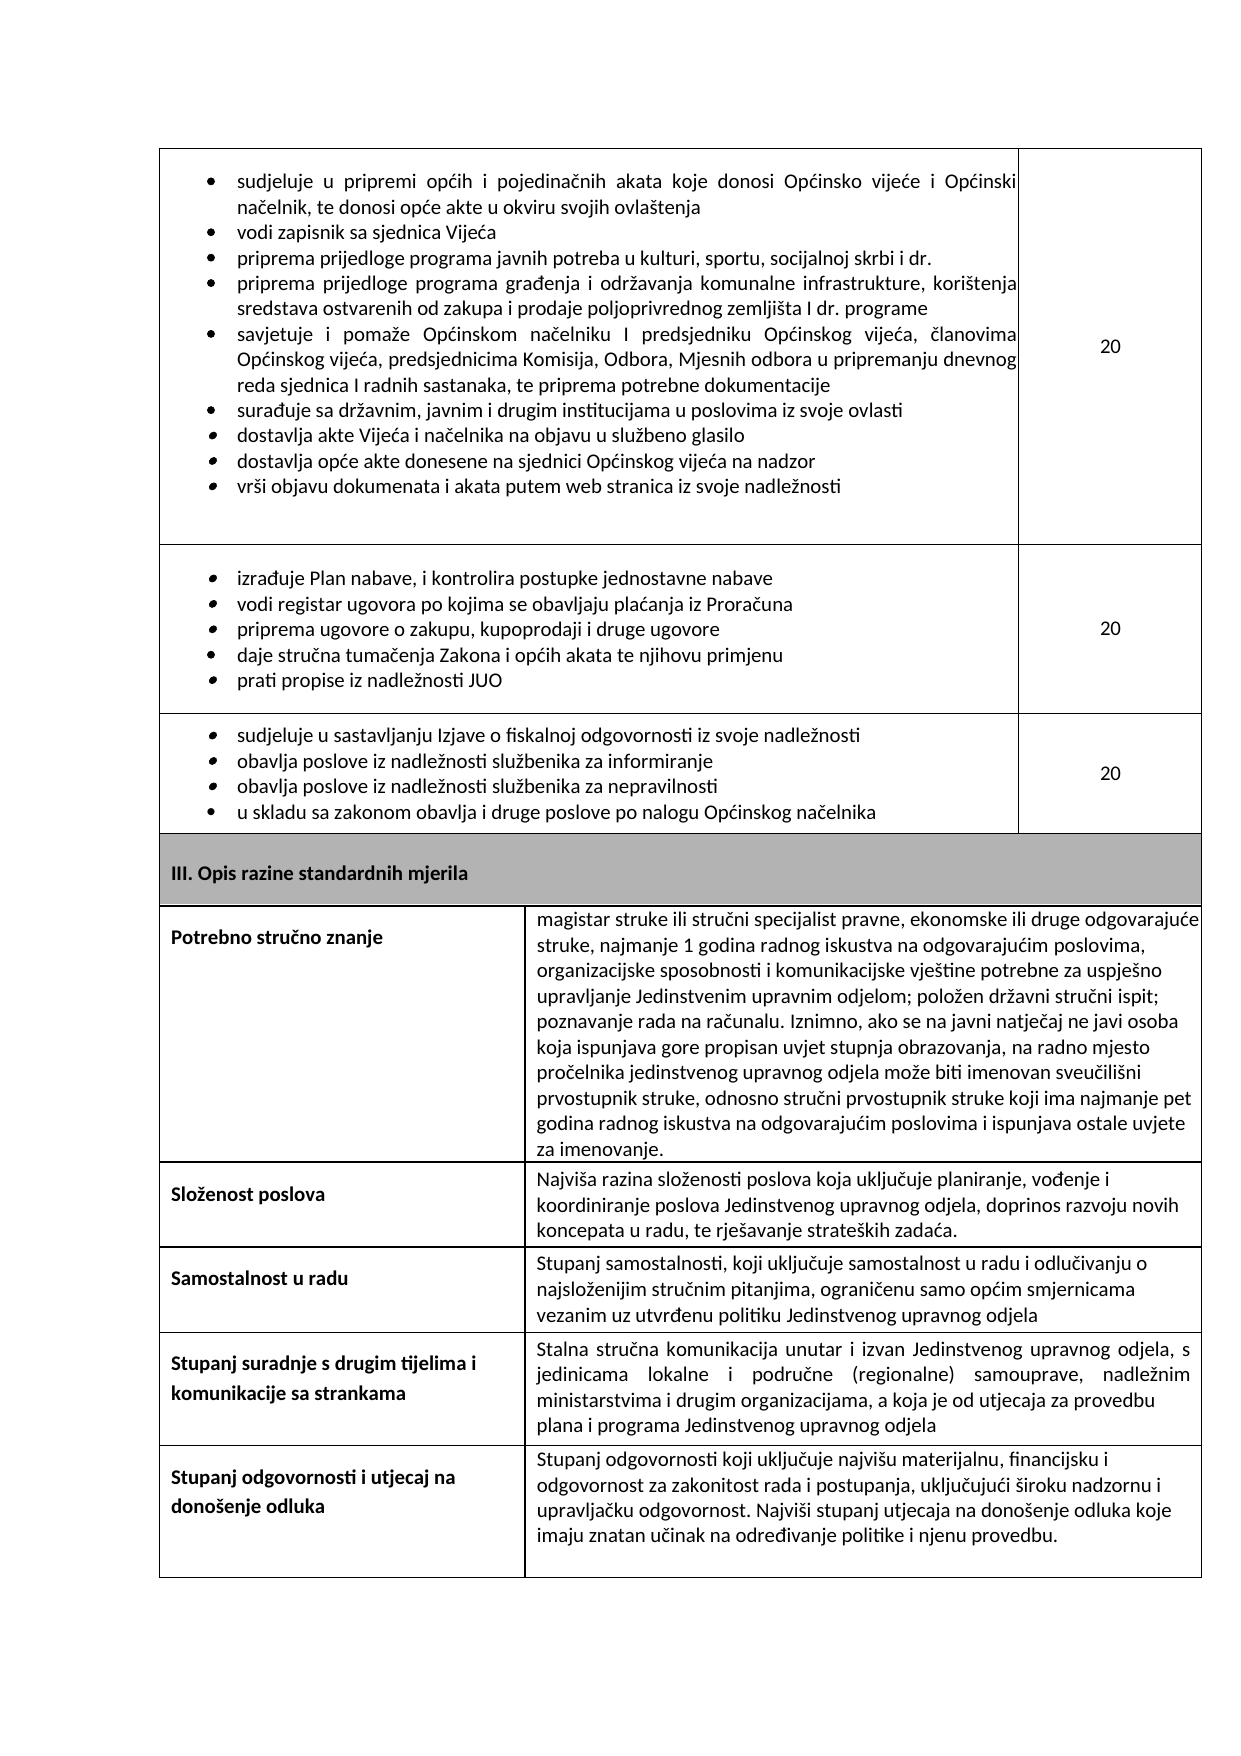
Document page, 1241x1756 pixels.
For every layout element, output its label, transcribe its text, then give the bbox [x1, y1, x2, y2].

table_cell Stupanj samostalnosti, koji uključuje samostalnost u radu i odlučivanju o najsloženijim stručnim pitanjima, ograničenu samo općim smjernicama vezanim uz utvrđenu politiku Jedinstvenog upravnog odjela [526, 1248, 1201, 1332]
table_cell Stupanj odgovornosti koji uključuje najvišu materijalnu, financijsku i odgovornost za zakonitost rada i postupanja, uključujući široku nadzornu i upravljačku odgovornost. Najviši stupanj utjecaja na donošenje odluka koje imaju znatan učinak na određivanje politike i njenu provedbu. [526, 1446, 1201, 1577]
table_cell 20 [1019, 714, 1201, 833]
table_cell 20 [1019, 149, 1201, 544]
table_cell Potrebno stručno znanje [160, 907, 524, 1161]
table_cell izrađuje Plan nabave, i kontrolira postupke jednostavne nabave vodi registar ugovora po kojima se obavljaju plaćanja iz Proračuna priprema ugovore o zakupu, kupoprodaji i druge ugovore daje stručna tumačenja Zakona i općih akata te njihovu primjenu prati propise iz nadležnosti JUO [160, 545, 1018, 713]
table_cell III. Opis razine standardnih mjerila [160, 834, 1201, 904]
table_cell magistar struke ili stručni specijalist pravne, ekonomske ili druge odgovarajuće struke, najmanje 1 godina radnog iskustva na odgovarajućim poslovima, organizacijske sposobnosti i komunikacijske vještine potrebne za uspješno upravljanje Jedinstvenim upravnim odjelom; položen državni stručni ispit; poznavanje rada na računalu. Iznimno, ako se na javni natječaj ne javi osoba koja ispunjava gore propisan uvjet stupnja obrazovanja, na radno mjesto pročelnika jedinstvenog upravnog odjela može biti imenovan sveučilišni prvostupnik struke, odnosno stručni prvostupnik struke koji ima najmanje pet godina radnog iskustva na odgovarajućim poslovima i ispunjava ostale uvjete za imenovanje. [526, 907, 1201, 1161]
table_cell Stalna stručna komunikacija unutar i izvan Jedinstvenog upravnog odjela, s jedinicama lokalne i područne (regionalne) samouprave, nadležnim ministarstvima i drugim organizacijama, a koja je od utjecaja za provedbu plana i programa Jedinstvenog upravnog odjela [526, 1333, 1201, 1445]
table_cell Najviša razina složenosti poslova koja uključuje planiranje, vođenje i koordiniranje poslova Jedinstvenog upravnog odjela, doprinos razvoju novih koncepata u radu, te rješavanje strateških zadaća. [526, 1163, 1201, 1246]
table_cell Stupanj odgovornosti i utjecaj na donošenje odluka [160, 1446, 524, 1577]
table_cell Samostalnost u radu [160, 1248, 524, 1332]
table_cell Stupanj suradnje s drugim tijelima i komunikacije sa strankama [160, 1333, 524, 1445]
table_cell sudjeluje u pripremi općih i pojedinačnih akata koje donosi Općinsko vijeće i Općinski načelnik, te donosi opće akte u okviru svojih ovlaštenja vodi zapisnik sa sjednica Vijeća priprema prijedloge programa javnih potreba u kulturi, sportu, socijalnoj skrbi i dr. priprema prijedloge programa građenja i održavanja komunalne infrastrukture, korištenja sredstava ostvarenih od zakupa i prodaje poljoprivrednog zemljišta I dr. programe savjetuje i pomaže Općinskom načelniku I predsjedniku Općinskog vijeća, članovima Općinskog vijeća, predsjednicima Komisija, Odbora, Mjesnih odbora u pripremanju dnevnog reda sjednica I radnih sastanaka, te priprema potrebne dokumentacije surađuje sa državnim, javnim i drugim institucijama u poslovima iz svoje ovlasti dostavlja akte Vijeća i načelnika na objavu u službeno glasilo dostavlja opće akte donesene na sjednici Općinskog vijeća na nadzor vrši objavu dokumenata i akata putem web stranica iz svoje nadležnosti [160, 149, 1018, 544]
table_cell sudjeluje u sastavljanju Izjave o fiskalnoj odgovornosti iz svoje nadležnosti obavlja poslove iz nadležnosti službenika za informiranje obavlja poslove iz nadležnosti službenika za nepravilnosti u skladu sa zakonom obavlja i druge poslove po nalogu Općinskog načelnika [160, 714, 1018, 833]
table_cell Složenost poslova [160, 1163, 524, 1246]
table_cell 20 [1019, 545, 1201, 713]
